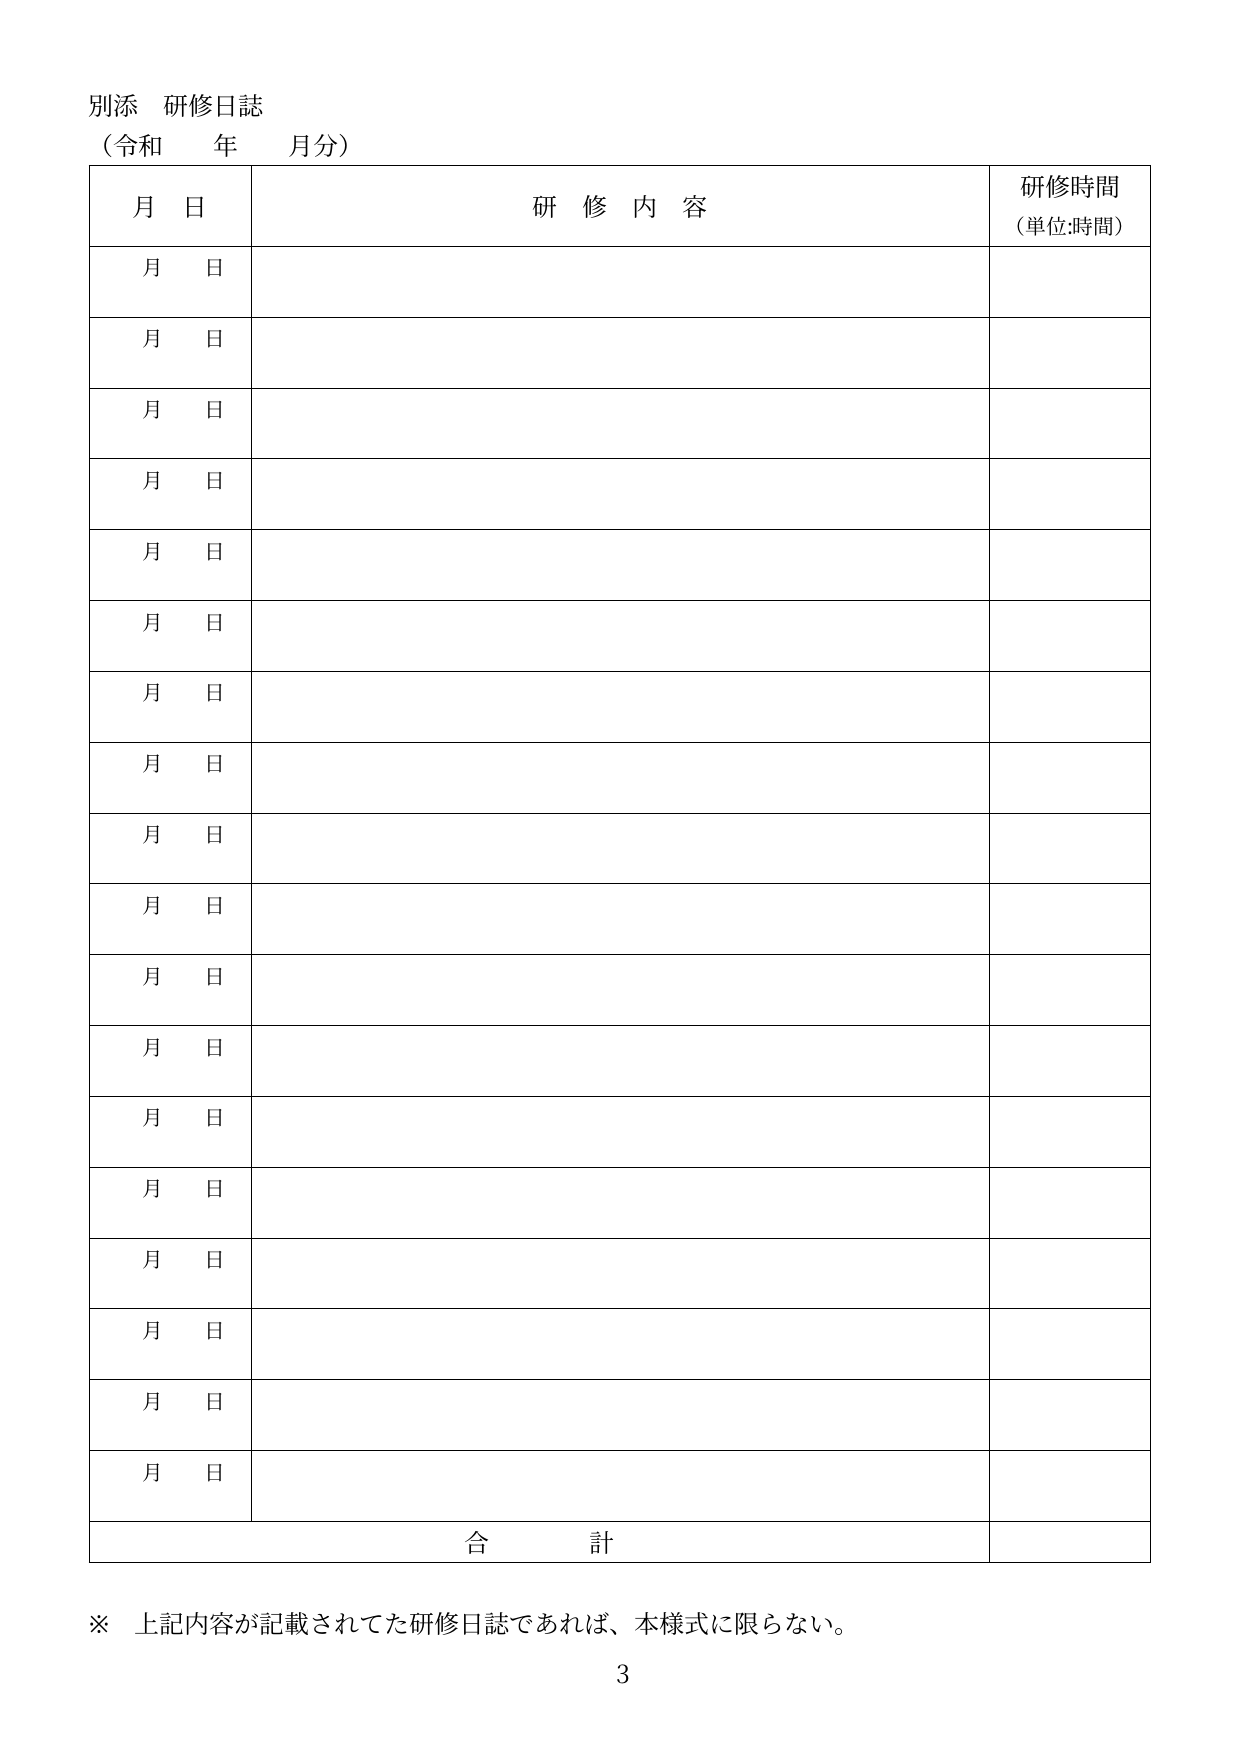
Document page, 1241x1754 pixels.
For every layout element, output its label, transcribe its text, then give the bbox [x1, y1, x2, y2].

table_cell [990, 530, 1150, 600]
table_cell [990, 884, 1150, 954]
table_cell 月 日 [90, 884, 251, 954]
table_cell [252, 530, 989, 600]
table_cell 月 日 [90, 743, 251, 812]
table_cell 月 日 [90, 1309, 251, 1379]
table_cell [252, 955, 989, 1025]
table_cell [990, 247, 1150, 317]
table_header 研修時間 （単位:時間） [990, 166, 1150, 246]
table_cell [252, 1026, 989, 1096]
table_cell [252, 459, 989, 529]
table_cell [252, 814, 989, 883]
table_cell [990, 459, 1150, 529]
table_cell 月 日 [90, 1451, 251, 1521]
table_cell [252, 1380, 989, 1450]
table_cell [252, 884, 989, 954]
table_cell [990, 672, 1150, 742]
table_cell [990, 318, 1150, 387]
table_cell [990, 1239, 1150, 1308]
table_cell [252, 389, 989, 458]
table_cell [990, 1309, 1150, 1379]
table_cell 月 日 [90, 389, 251, 458]
table_cell [990, 389, 1150, 458]
table_cell [252, 247, 989, 317]
table_cell [252, 672, 989, 742]
table_cell 月 日 [90, 318, 251, 387]
table_cell [252, 601, 989, 671]
table_cell [990, 1168, 1150, 1237]
table_cell 月 日 [90, 601, 251, 671]
table_cell [252, 1239, 989, 1308]
text （令和 年 月分） [89, 125, 1157, 165]
table_header 月 日 [90, 166, 251, 246]
table_cell [990, 955, 1150, 1025]
table_cell [252, 1451, 989, 1521]
table_cell [990, 1097, 1150, 1167]
table_cell 月 日 [90, 1380, 251, 1450]
table_cell [990, 1026, 1150, 1096]
table_cell 月 日 [90, 1168, 251, 1237]
table_cell 月 日 [90, 1026, 251, 1096]
table_cell [990, 601, 1150, 671]
table_cell 月 日 [90, 955, 251, 1025]
table_cell [990, 1451, 1150, 1521]
table_cell 月 日 [90, 247, 251, 317]
table_cell [990, 743, 1150, 812]
table_cell [990, 814, 1150, 883]
table_cell [252, 743, 989, 812]
text 別添 研修日誌 [89, 85, 1157, 125]
table_cell 合 計 [90, 1522, 989, 1562]
table_cell [252, 1097, 989, 1167]
table_cell 月 日 [90, 530, 251, 600]
table_cell [252, 1168, 989, 1237]
table_header 研 修 内 容 [252, 166, 989, 246]
table_cell 月 日 [90, 1097, 251, 1167]
table_cell 月 日 [90, 1239, 251, 1308]
table_cell [990, 1522, 1150, 1562]
text ※ 上記内容が記載されてた研修日誌であれば、本様式に限らない。 [89, 1603, 1157, 1643]
table_cell 月 日 [90, 459, 251, 529]
table_cell 月 日 [90, 672, 251, 742]
table_cell [252, 1309, 989, 1379]
table_cell 月 日 [90, 814, 251, 883]
table_cell [252, 318, 989, 387]
table_cell [990, 1380, 1150, 1450]
